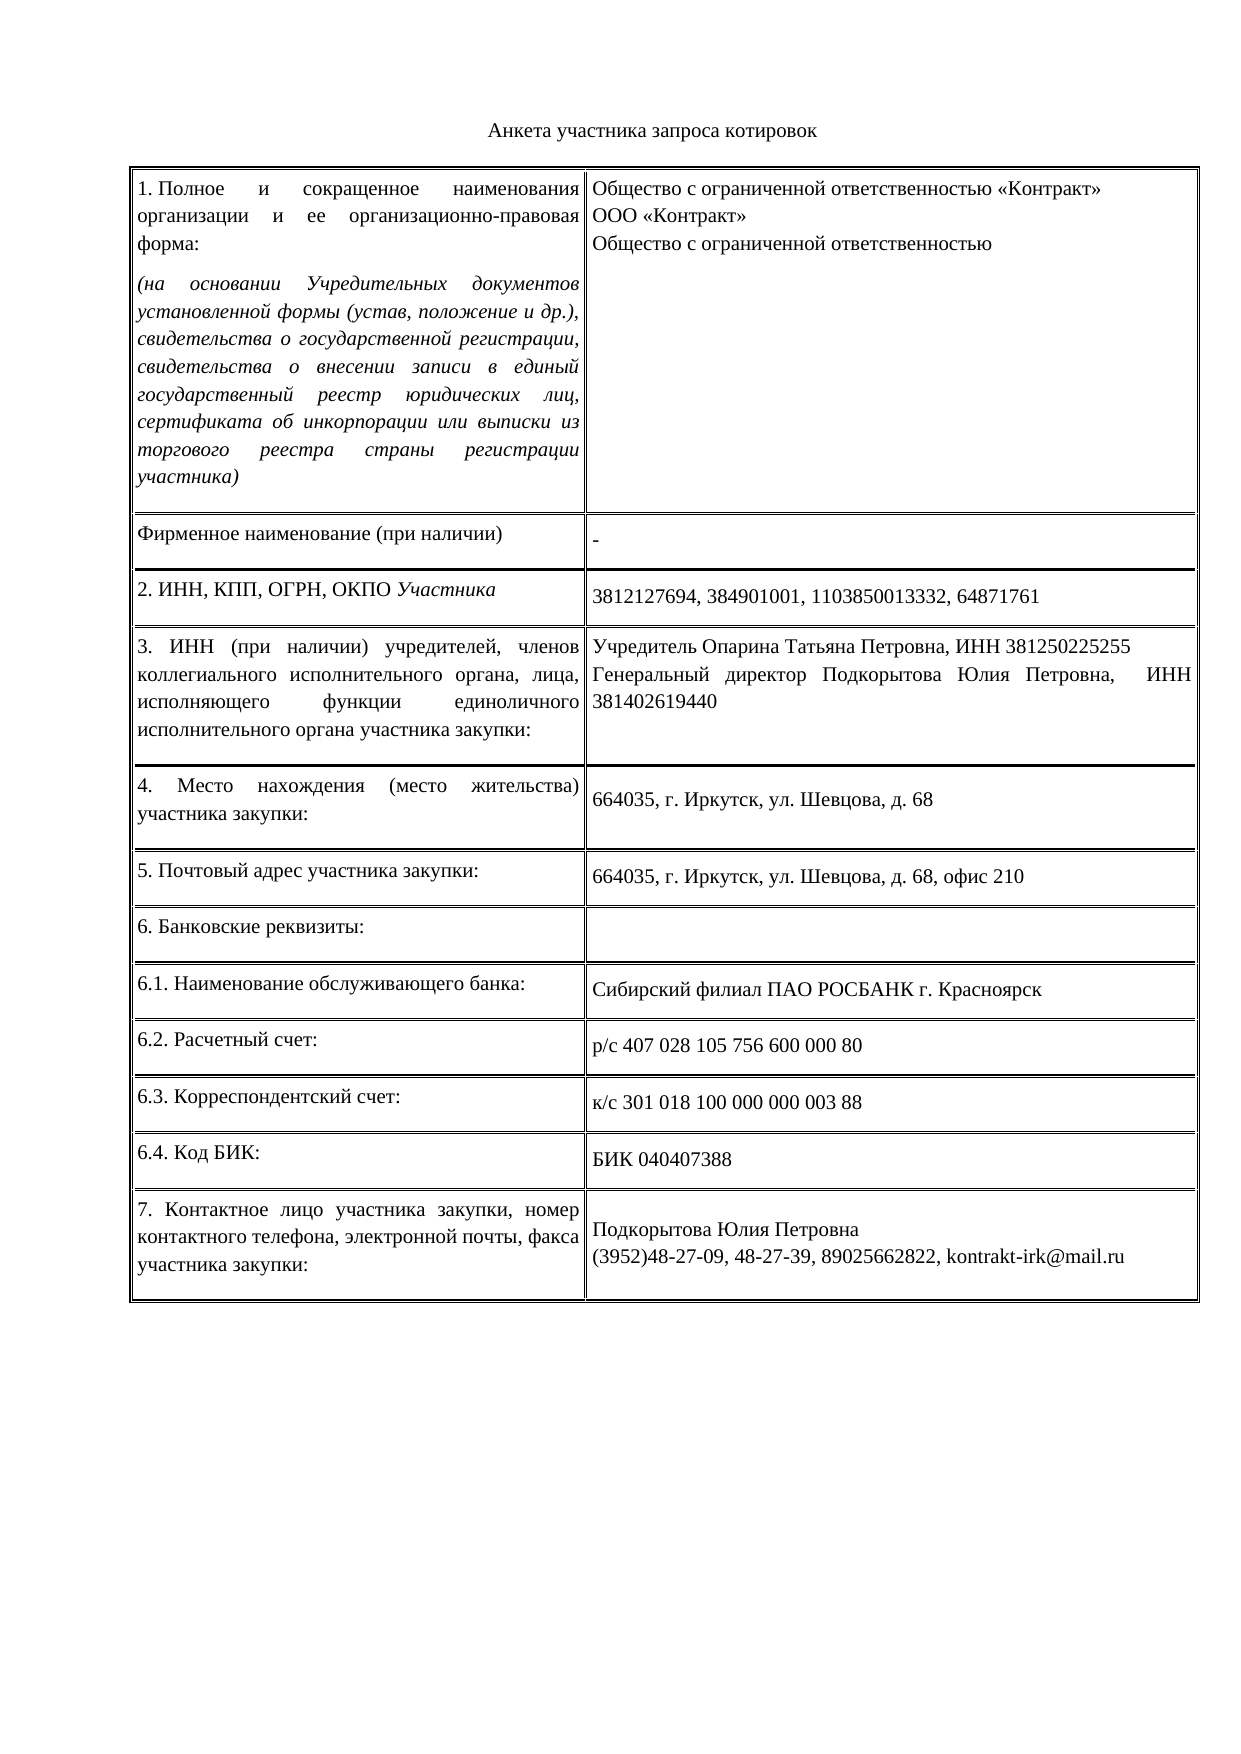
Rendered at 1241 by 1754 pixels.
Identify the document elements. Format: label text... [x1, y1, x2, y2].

table_cell 2. ИНН, КПП, ОГРН, ОКПО Участника [131, 568, 584, 624]
table_cell 3. ИНН (при наличии) учредителей, членов коллегиального исполнительного органа, лица, исполняющего функции единоличного исполнительного органа участника закупки: [133, 625, 584, 764]
table_cell 6.3. Корреспондентский счет: [133, 1074, 584, 1131]
table_cell БИК 040407388 [586, 1131, 1198, 1187]
table_cell 664035, г. Иркутск, ул. Шевцова, д. 68 [587, 764, 1197, 848]
table_cell к/с 301 018 100 000 000 003 88 [587, 1074, 1197, 1131]
table_cell 6.1. Наименование обслуживающего банка: [133, 961, 584, 1018]
text Анкета участника запроса котировок [487, 118, 1152, 142]
table_header 1. Полное и сокращенное наименования организации и ее организационно-правовая форма: (на основании Учредительных документов установленной формы (устав, положение и др.), свидетельства о государственной регистрации, свидетельства о внесении записи в единый государственный реестр юридических лиц, сертификата об инкорпорации или выписки из торгового реестра страны регистрации участника) [133, 170, 586, 511]
table_cell - [587, 511, 1197, 568]
table_cell [587, 905, 1197, 961]
table_cell Подкорытова Юлия Петровна (3952)48-27-09, 48-27-39, 89025662822, kontrakt-irk@mail.ru [586, 1188, 1197, 1299]
table_cell 7. Контактное лицо участника закупки, номер контактного телефона, электронной почты, факса участника закупки: [133, 1188, 586, 1299]
table_cell Фирменное наименование (при наличии) [133, 511, 584, 568]
table_header Общество с ограниченной ответственностью «Контракт» ООО «Контракт» Общество с ограниченной ответственностью [586, 170, 1197, 511]
table_cell р/с 407 028 105 756 600 000 80 [586, 1018, 1198, 1074]
table_cell 6.2. Расчетный счет: [131, 1018, 586, 1074]
table_cell 3812127694, 384901001, 1103850013332, 64871761 [587, 568, 1198, 624]
table_cell 4. Место нахождения (место жительства) участника закупки: [133, 764, 584, 848]
table_cell Сибирский филиал ПАО РОСБАНК г. Красноярск [587, 961, 1197, 1018]
table_cell 6. Банковские реквизиты: [133, 905, 584, 961]
table_cell 664035, г. Иркутск, ул. Шевцова, д. 68, офис 210 [587, 848, 1197, 904]
table_cell Учредитель Опарина Татьяна Петровна, ИНН 381250225255 Генеральный директор Подкорытова Юлия Петровна, ИНН 381402619440 [587, 625, 1197, 764]
table_cell 6.4. Код БИК: [131, 1131, 586, 1187]
table_cell 5. Почтовый адрес участника закупки: [133, 848, 584, 904]
